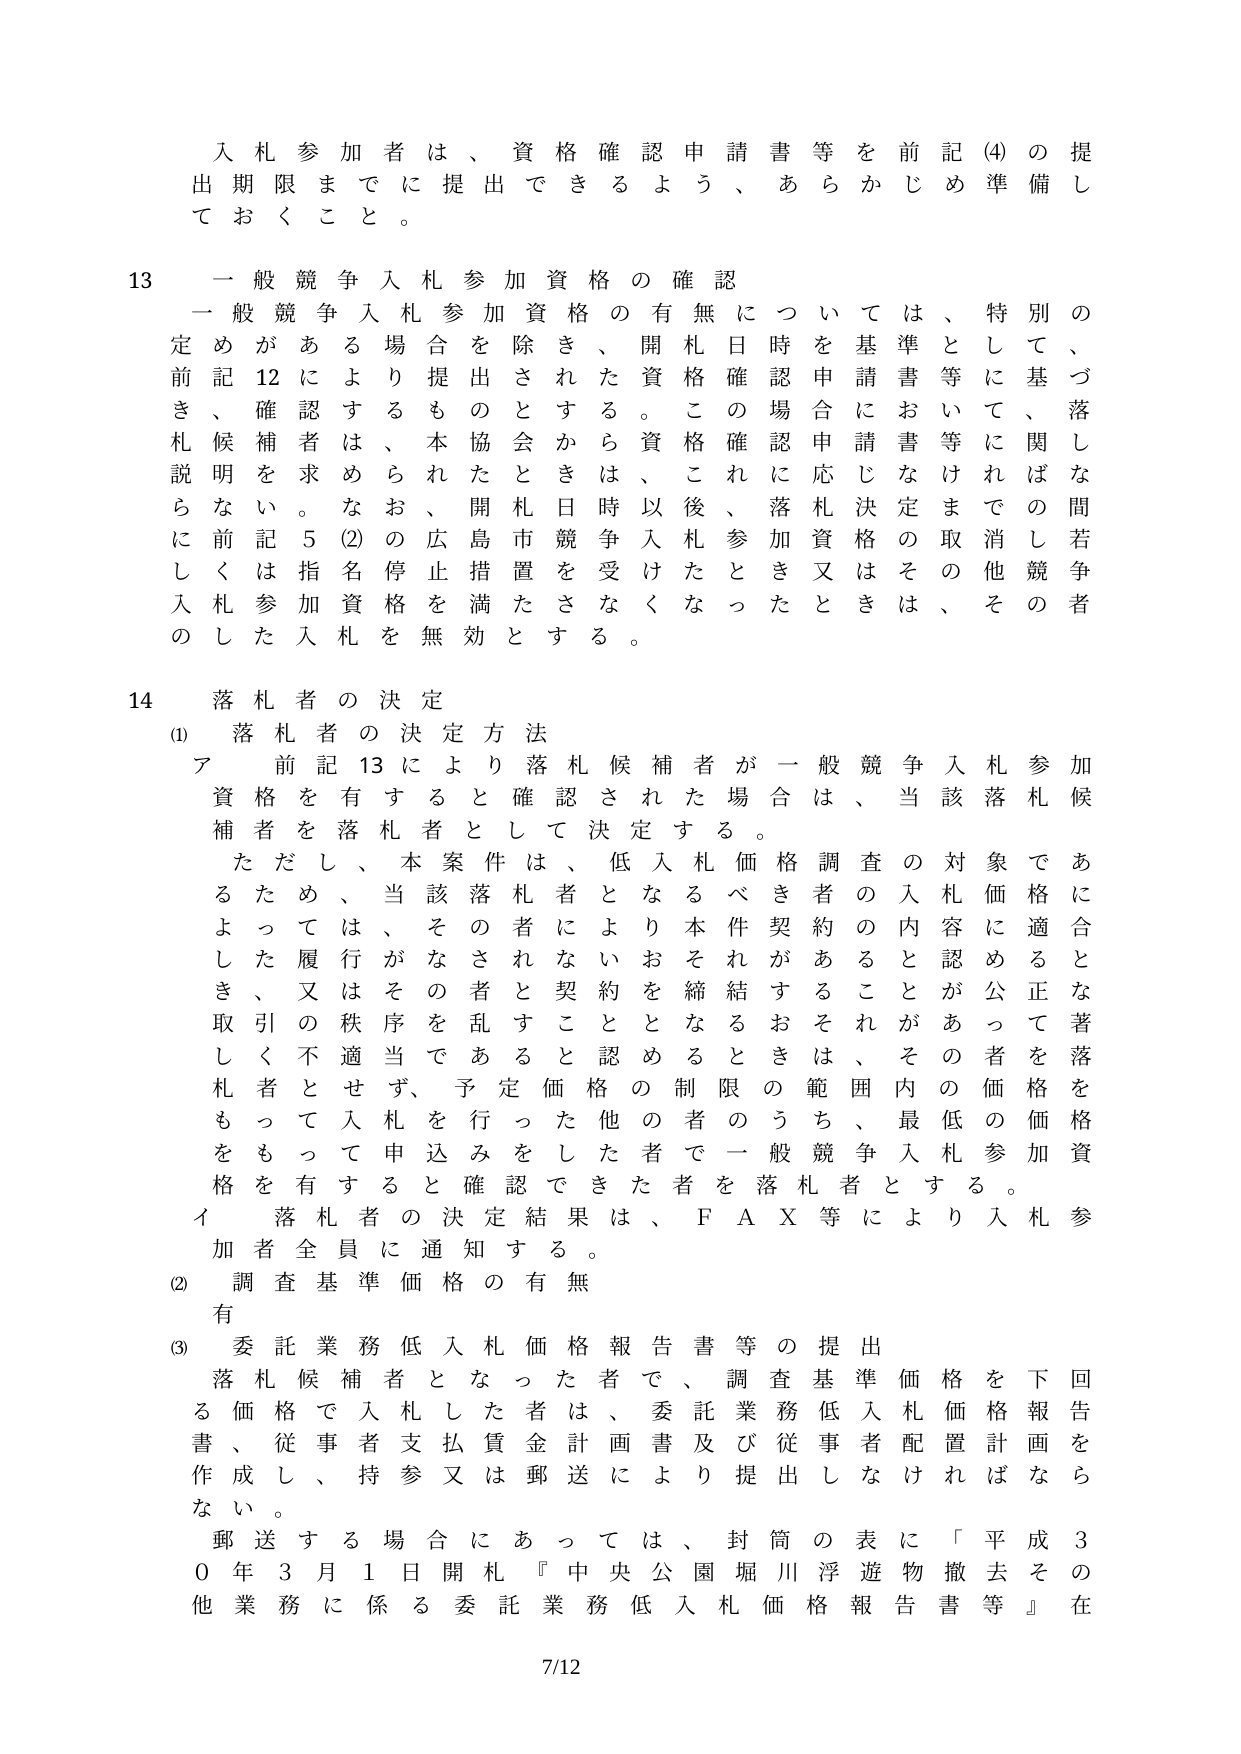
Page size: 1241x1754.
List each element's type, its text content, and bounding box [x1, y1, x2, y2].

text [170, 1523, 1112, 1620]
text ⑴ 落札者の決定方法 [149, 716, 1112, 748]
text 入札参加者は、資格確認申請書等を前記⑷の提出期限までに提出できるよう、あらかじめ準備しておくこと。 [170, 134, 1112, 231]
text 落札候補者となった者で、調査基準価格を下回る価格で入札した者は、委託業務低入札価格報告書、従事者支払賃金計画書及び従事者配置計画を作成し、持参又は郵送により提出しなければならない。 [170, 1361, 1112, 1523]
text 14 落札者の決定 [128, 683, 1112, 716]
text 13 一般競争入札参加資格の確認 [128, 263, 1112, 296]
text 有 [149, 1297, 1112, 1329]
text 一般競争入札参加資格の有無については、特別の定めがある場合を除き、開札日時を基準として、前記12により提出された資格確認申請書等に基づき、確認するものとする。この場合において、落札候補者は、本協会から資格確認申請書等に関し説明を求められたときは、これに応じなければならない。なお、開札日時以後、落札決定までの間に前記５⑵の広島市競争入札参加資格の取消し若しくは指名停止措置を受けたとき又はその他競争入札参加資格を満たさなくなったときは、その者のした入札を無効とする。 [149, 296, 1112, 651]
text イ 落札者の決定結果は、ＦＡＸ等により入札参加者全員に通知する。 [170, 1200, 1112, 1264]
text ただし、本案件は、低入札価格調査の対象であるため、当該落札者となるべき者の入札価格によっては、その者により本件契約の内容に適合した履行がなされないおそれがあると認めるとき、又はその者と契約を締結することが公正な取引の秩序を乱すこととなるおそれがあって著しく不適当であると認めるときは、その者を落札者とせず、予定価格の制限の範囲内の価格をもって入札を行った他の者のうち、最低の価格をもって申込みをした者で一般競争入札参加資格を有すると確認できた者を落札者とする。 [191, 845, 1112, 1200]
text ⑶ 委託業務低入札価格報告書等の提出 [149, 1329, 1112, 1361]
text ⑵ 調査基準価格の有無 [149, 1264, 1112, 1297]
text ア 前記13により落札候補者が一般競争入札参加資格を有すると確認された場合は、当該落札候補者を落札者として決定する。 [170, 748, 1112, 845]
